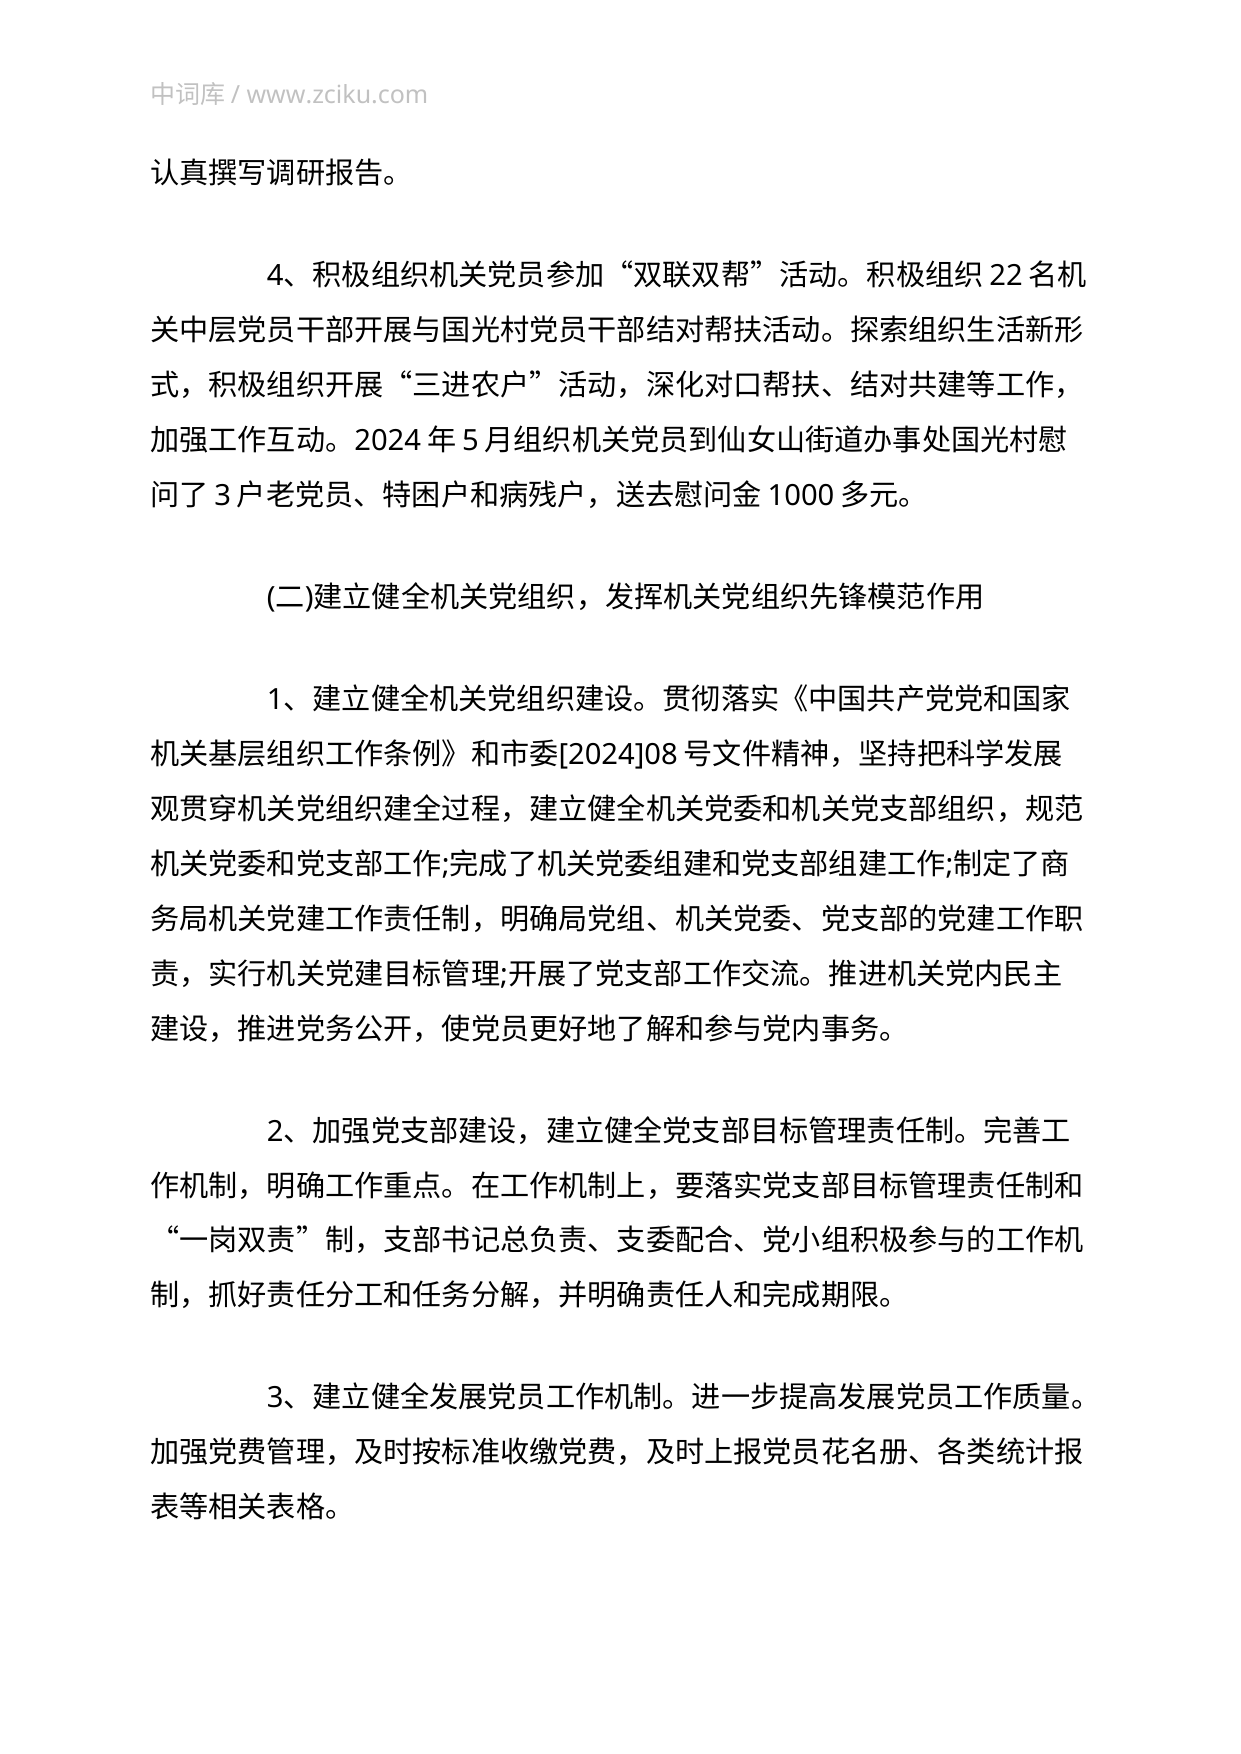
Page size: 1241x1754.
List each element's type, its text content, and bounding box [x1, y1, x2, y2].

text 1、建立健全机关党组织建设。贯彻落实《中国共产党党和国家机关基层组织工作条例》和市委[2024]08号文件精神，坚持把科学发展观贯穿机关党组织建全过程，建立健全机关党委和机关党支部组织，规范机关党委和党支部工作;完成了机关党委组建和党支部组建工作;制定了商务局机关党建工作责任制，明确局党组、机关党委、党支部的党建工作职责，实行机关党建目标管理;开展了党支部工作交流。推进机关党内民主建设，推进党务公开，使党员更好地了解和参与党内事务。 [150, 676, 1090, 1048]
text 3、建立健全发展党员工作机制。进一步提高发展党员工作质量。加强党费管理，及时按标准收缴党费，及时上报党员花名册、各类统计报表等相关表格。 [150, 1374, 1090, 1526]
text 4、积极组织机关党员参加“双联双帮”活动。积极组织22名机关中层党员干部开展与国光村党员干部结对帮扶活动。探索组织生活新形式，积极组织开展“三进农户”活动，深化对口帮扶、结对共建等工作，加强工作互动。2024年5月组织机关党员到仙女山街道办事处国光村慰问了3户老党员、特困户和病残户，送去慰问金1000多元。 [150, 252, 1090, 514]
text (二)建立健全机关党组织，发挥机关党组织先锋模范作用 [150, 573, 1090, 616]
text 2、加强党支部建设，建立健全党支部目标管理责任制。完善工作机制，明确工作重点。在工作机制上，要落实党支部目标管理责任制和“一岗双责”制，支部书记总负责、支委配合、党小组积极参与的工作机制，抓好责任分工和任务分解，并明确责任人和完成期限。 [150, 1107, 1090, 1314]
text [150, 150, 1090, 192]
